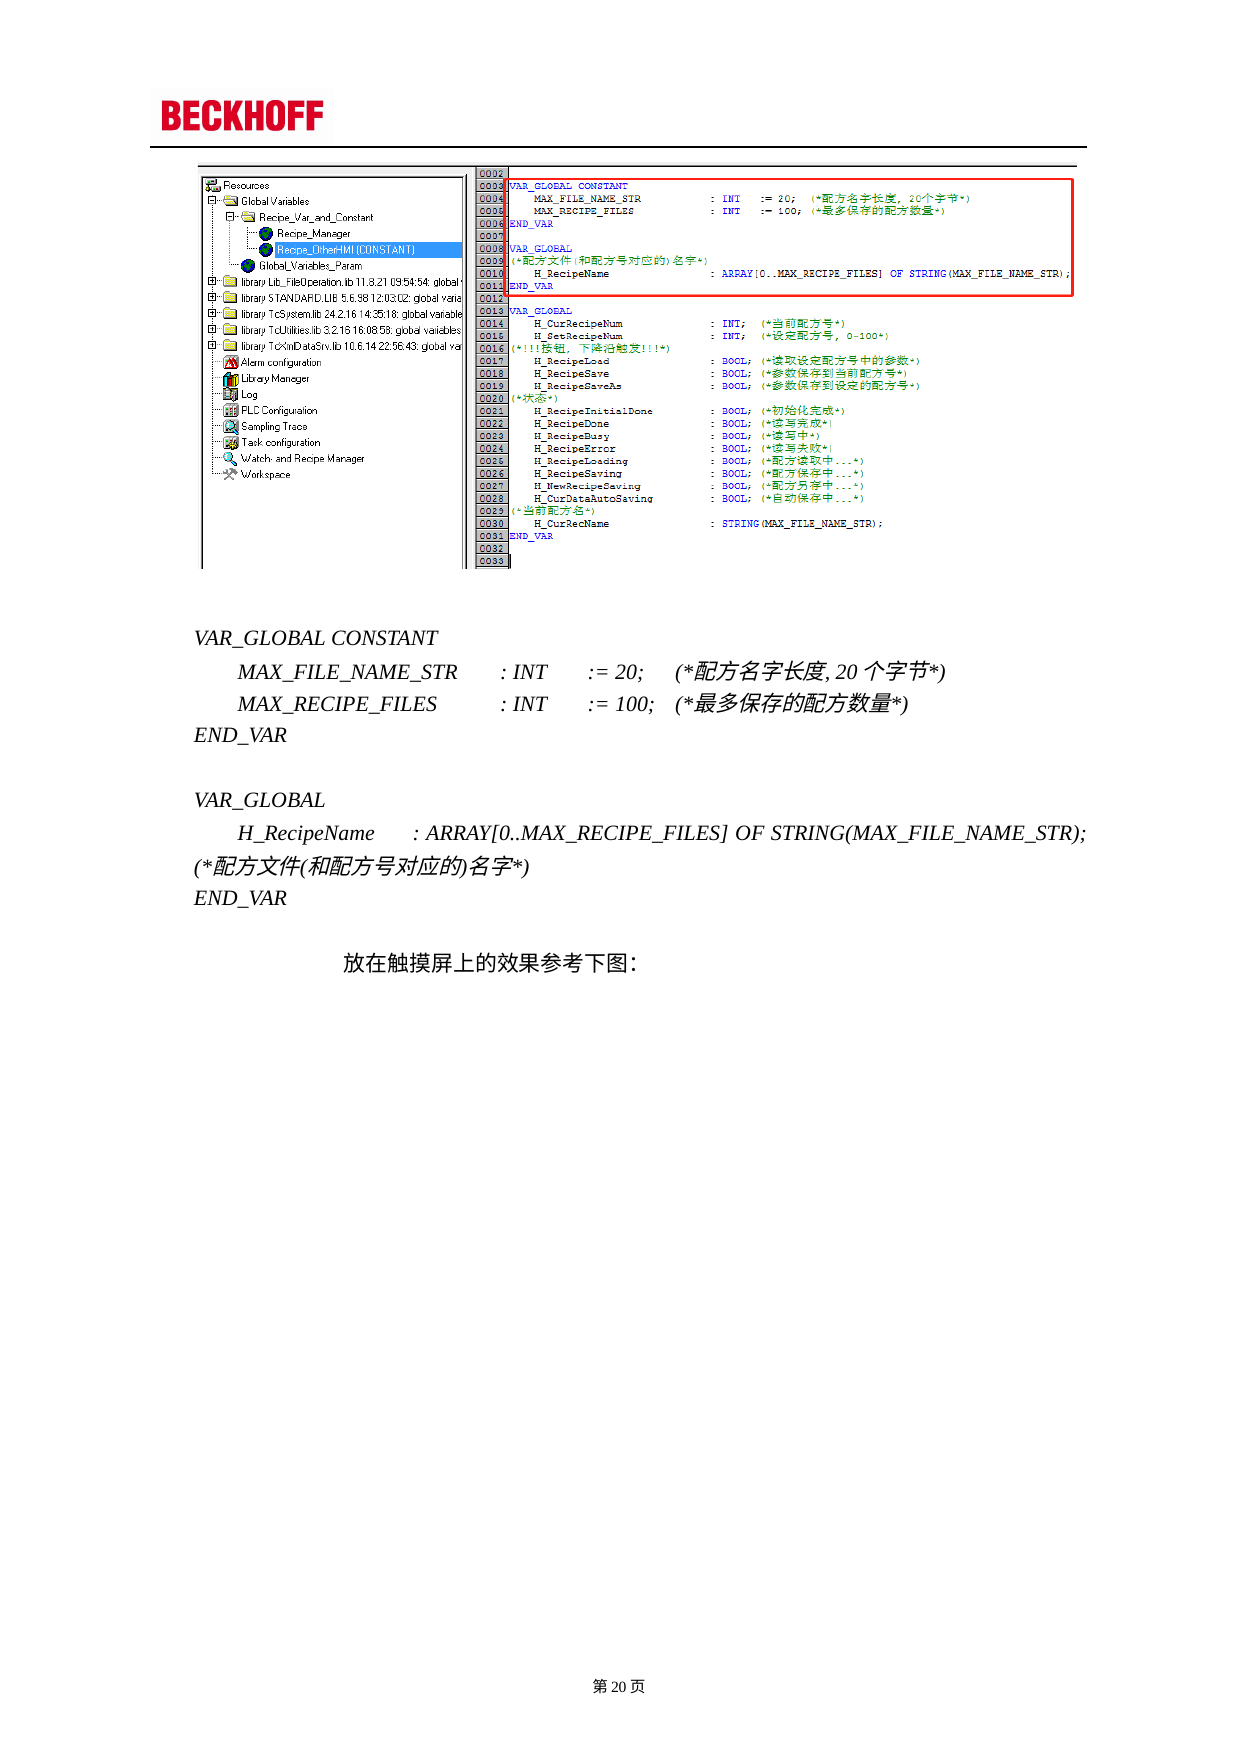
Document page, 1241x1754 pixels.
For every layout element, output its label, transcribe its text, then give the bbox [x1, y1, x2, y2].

text MAX_FILE_NAME_STR : INT := 20; (*配方名字长度, 20个字节*) [150, 653, 1087, 686]
picture [150, 88, 334, 144]
text END_VAR [150, 881, 1087, 913]
text END_VAR [150, 718, 1087, 751]
text VAR_GLOBAL [150, 783, 1087, 816]
text MAX_RECIPE_FILES : INT := 100; (*最多保存的配方数量*) [150, 686, 1087, 718]
text H_RecipeName : ARRAY[0..MAX_RECIPE_FILES] OF STRING(MAX_FILE_NAME_STR); (*配方文件(和配方号对应的)名字*) [150, 816, 1087, 881]
list 放在触摸屏上的效果参考下图： [300, 946, 1087, 978]
text VAR_GLOBAL CONSTANT [150, 621, 1087, 653]
picture [197, 162, 1077, 569]
